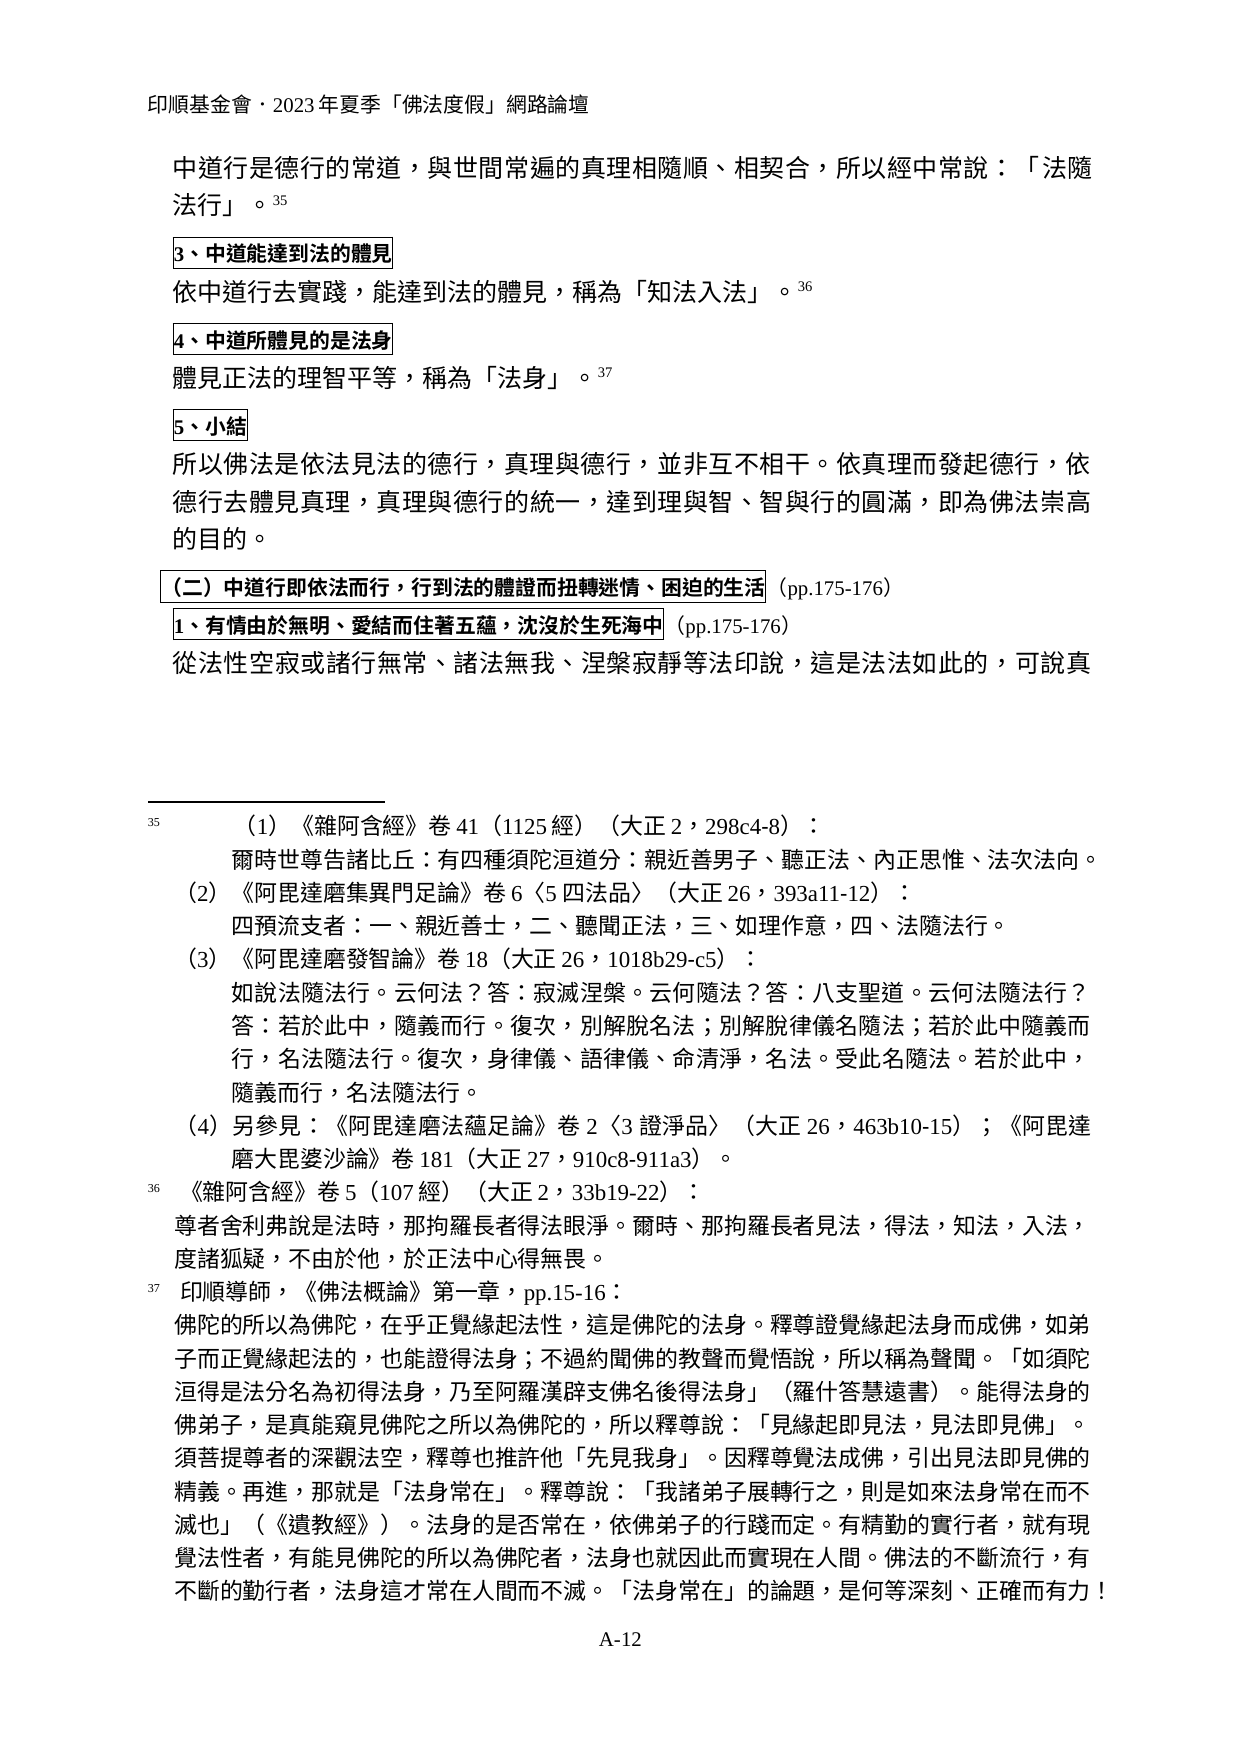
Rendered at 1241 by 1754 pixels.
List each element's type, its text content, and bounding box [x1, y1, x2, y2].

text 體見正法的理智平等，稱為「法身」。 [173, 358, 1092, 395]
subtitle 1、有情由於無明、愛結而住著五蘊，沈沒於生死海中（pp.175-176） [173, 605, 1092, 643]
subtitle 4、中道所體見的是法身 [173, 320, 1092, 358]
subtitle 5、小結 [173, 406, 1092, 444]
subtitle （二）中道行即依法而行，行到法的體證而扭轉迷情、困迫的生活（pp.175-176） [160, 568, 1092, 605]
text 中道行是德行的常道，與世間常遍的真理相隨順、相契合，所以經中常說：「法隨法行」。 [173, 148, 1092, 223]
text 依中道行去實踐，能達到法的體見，稱為「知法入法」。 [173, 271, 1092, 309]
text 從法性空寂或諸行無常、諸法無我、涅槃寂靜等法印說，這是法法如此的，可說真理無所不在。但有情由於「無明所覆，愛結所繫」，拘束於狹隘的自我私欲中；所知所行的一切，不但不能觸證這本然的法性，反而障礙它。 [173, 643, 1092, 680]
text 所以佛法是依法見法的德行，真理與德行，並非互不相干。依真理而發起德行，依德行去體見真理，真理與德行的統一，達到理與智、智與行的圓滿，即為佛法崇高的目的。 [173, 444, 1092, 556]
subtitle 3、中道能達到法的體見 [173, 234, 1092, 271]
